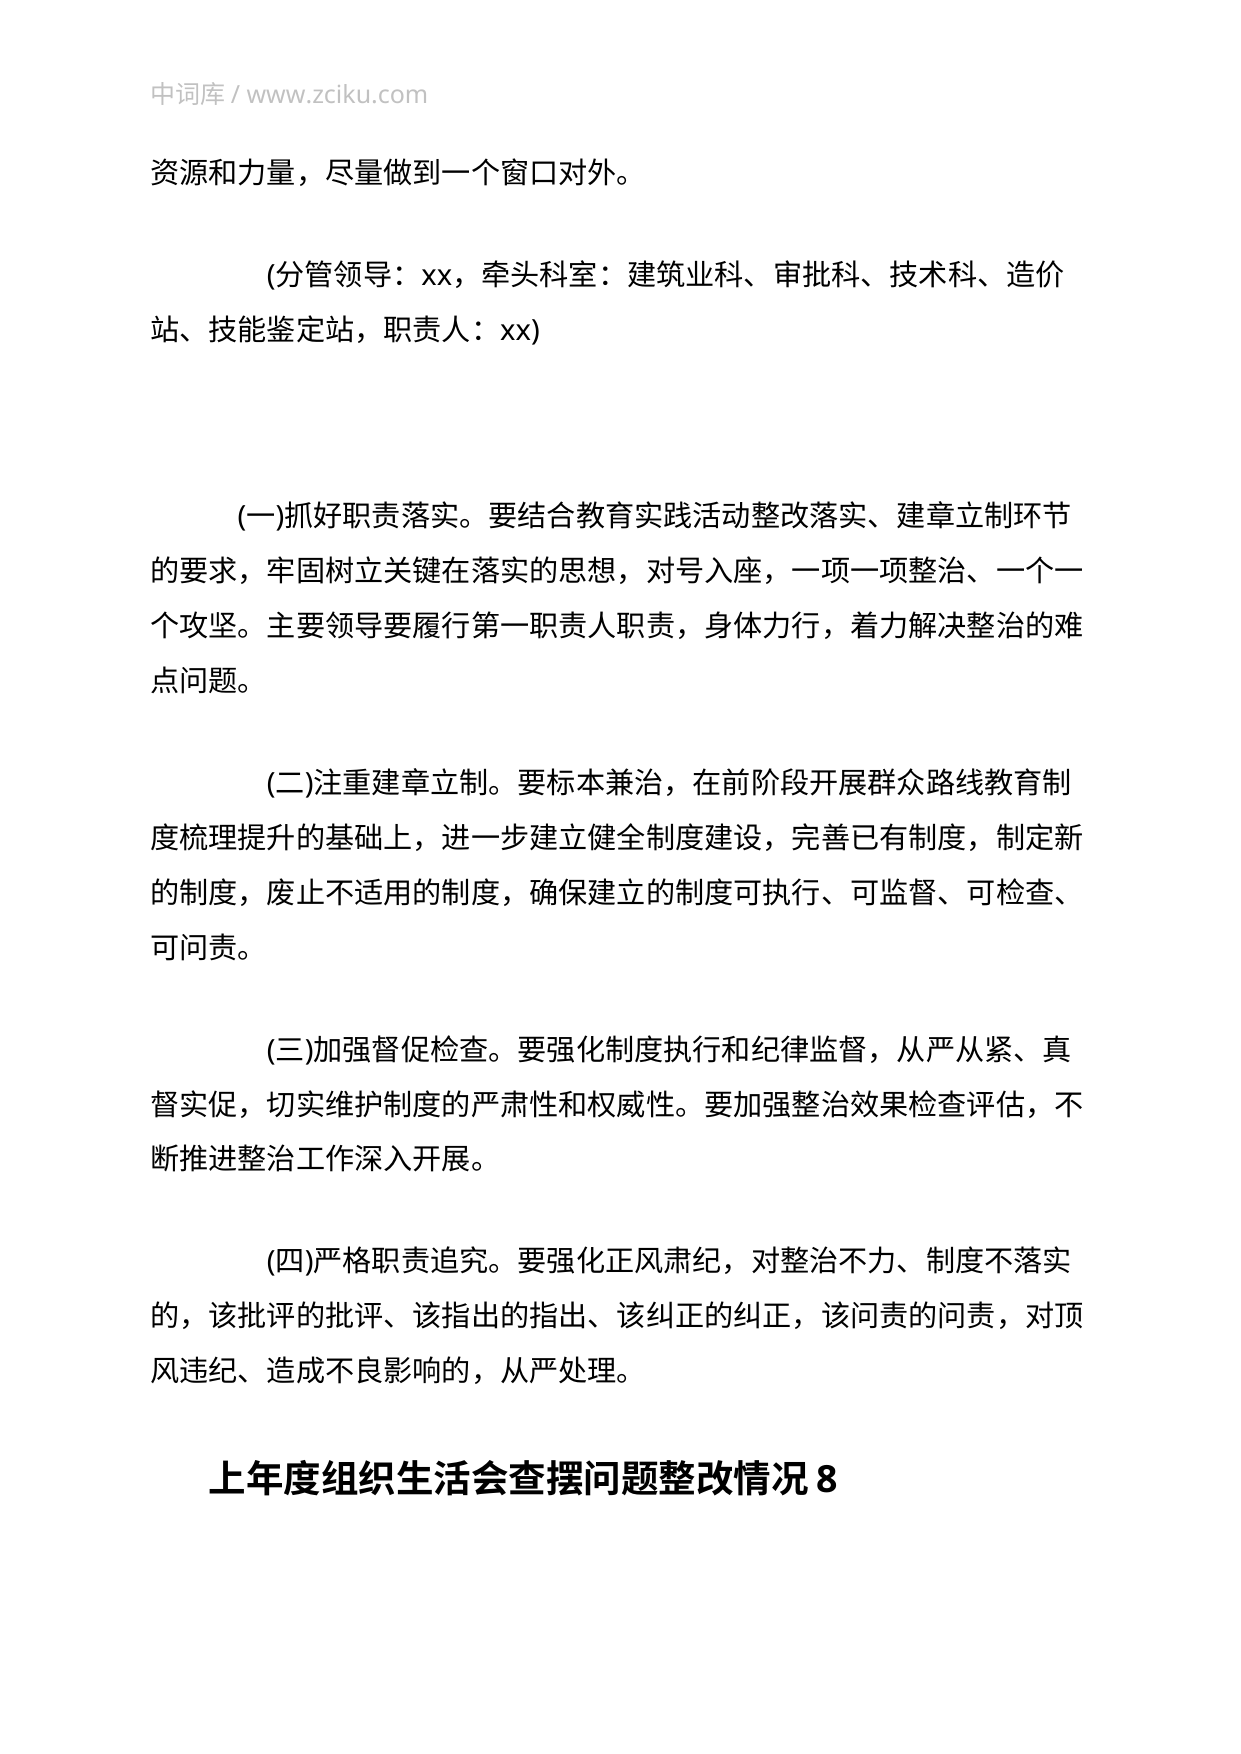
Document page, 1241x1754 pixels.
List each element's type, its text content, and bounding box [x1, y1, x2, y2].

text (分管领导：xx，牵头科室：建筑业科、审批科、技术科、造价站、技能鉴定站，职责人：xx) [150, 252, 1090, 349]
text (三)加强督促检查。要强化制度执行和纪律监督，从严从紧、真督实促，切实维护制度的严肃性和权威性。要加强整治效果检查评估，不断推进整治工作深入开展。 [150, 1026, 1090, 1178]
text (二)注重建章立制。要标本兼治，在前阶段开展群众路线教育制度梳理提升的基础上，进一步建立健全制度建设，完善已有制度，制定新的制度，废止不适用的制度，确保建立的制度可执行、可监督、可检查、可问责。 [150, 759, 1090, 967]
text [150, 150, 1090, 192]
text (一)抓好职责落实。要结合教育实践活动整改落实、建章立制环节的要求，牢固树立关键在落实的思想，对号入座，一项一项整治、一个一个攻坚。主要领导要履行第一职责人职责，身体力行，着力解决整治的难点问题。 [150, 493, 1090, 700]
text (四)严格职责追究。要强化正风肃纪，对整治不力、制度不落实的，该批评的批评、该指出的指出、该纠正的纠正，该问责的问责，对顶风违纪、造成不良影响的，从严处理。 [150, 1238, 1090, 1390]
text 上年度组织生活会查摆问题整改情况8 [150, 1449, 1090, 1504]
